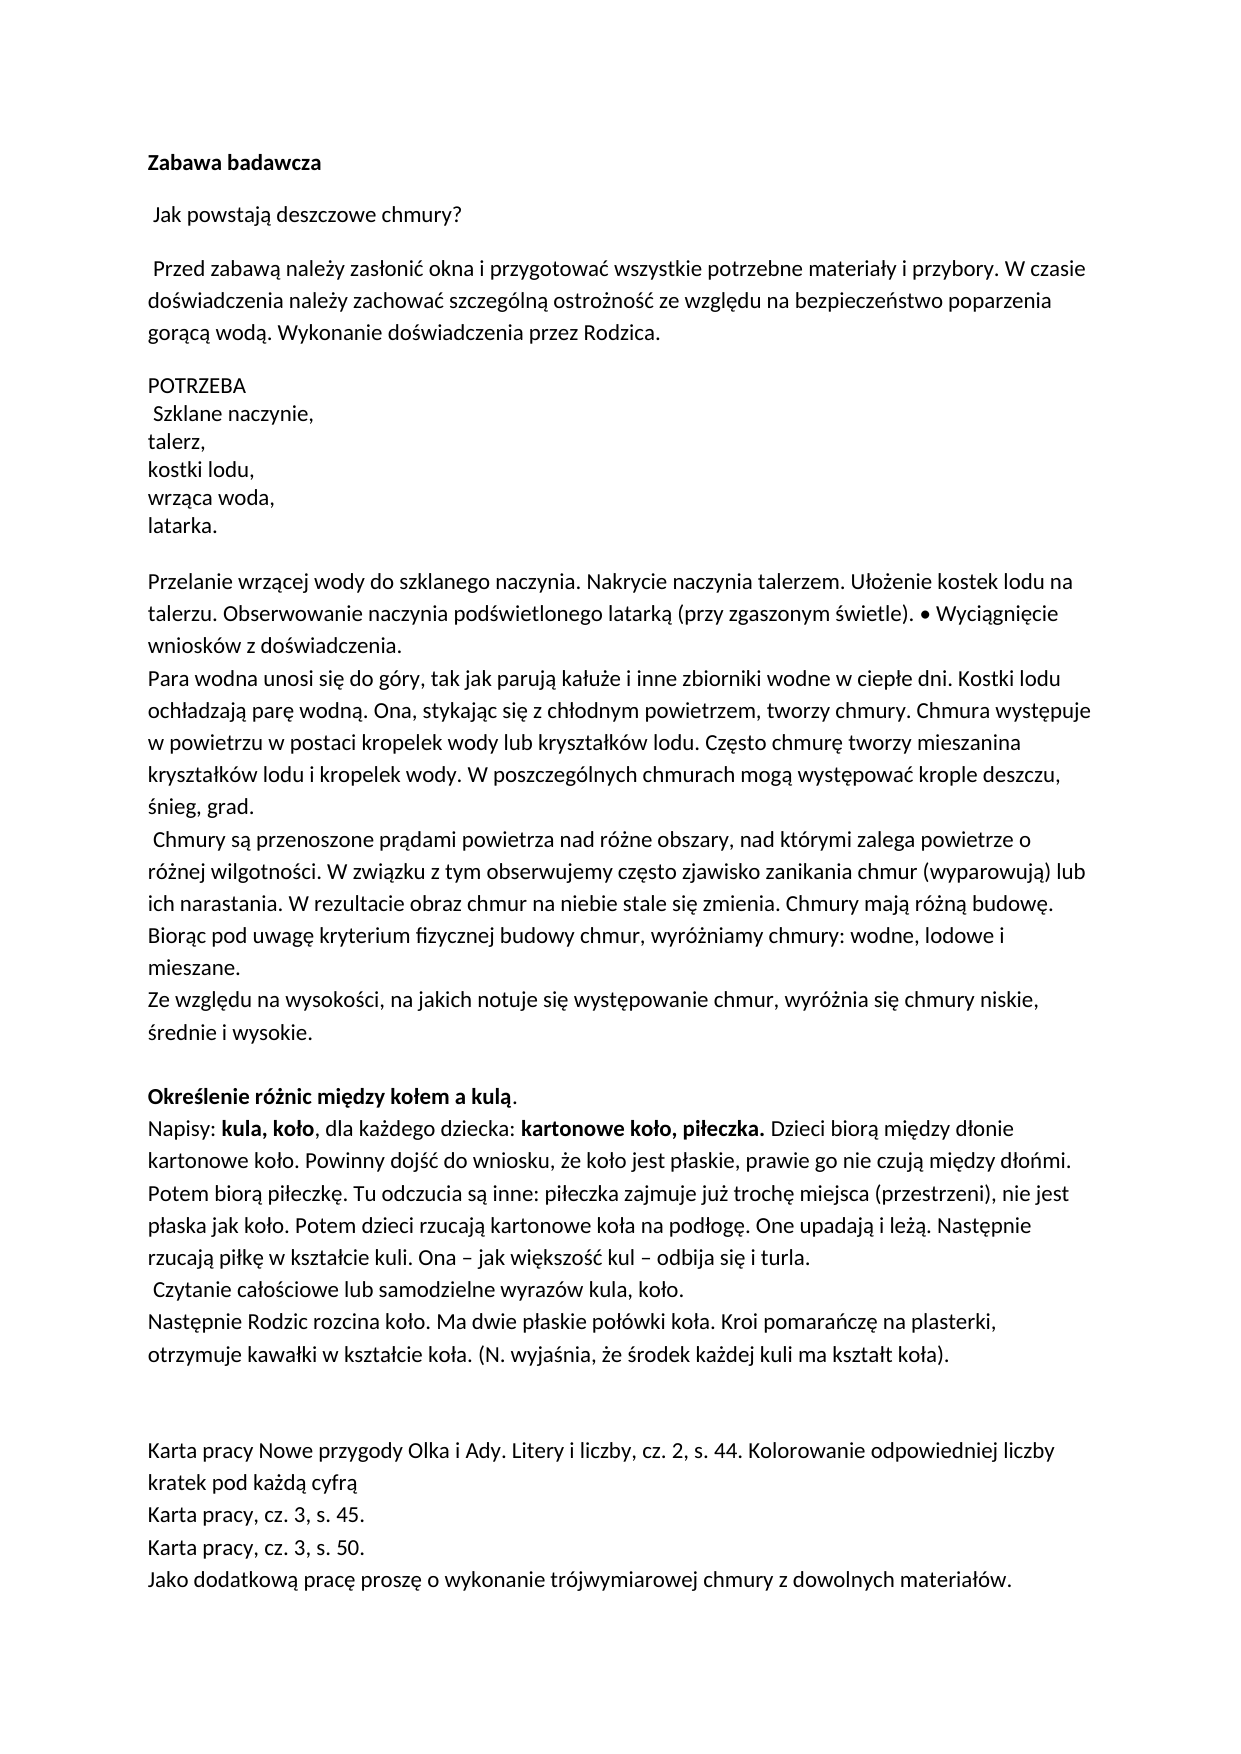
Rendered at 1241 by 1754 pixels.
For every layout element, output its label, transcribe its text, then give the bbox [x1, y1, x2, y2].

text Para wodna unosi się do góry, tak jak parują kałuże i inne zbiorniki wodne w ciepłe dni. Kostki lodu ochładzają parę wodną. Ona, stykając się z chłodnym powietrzem, tworzy chmury. Chmura występuje w powietrzu w postaci kropelek wody lub kryształków lodu. Często chmurę tworzy mieszanina kryształków lodu i kropelek wody. W poszczególnych chmurach mogą występować krople deszczu, śnieg, grad. [148, 664, 1093, 821]
text POTRZEBA [148, 371, 1093, 399]
text Jak powstają deszczowe chmury? [148, 201, 1093, 229]
text kostki lodu, [148, 455, 1093, 483]
text Ze względu na wysokości, na jakich notuje się występowanie chmur, wyróżnia się chmury niskie, średnie i wysokie. [148, 986, 1093, 1046]
text Karta pracy, cz. 3, s. 50. [148, 1533, 1093, 1561]
text Zabawa badawcza [148, 148, 1093, 176]
text talerz, [148, 427, 1093, 455]
text Karta pracy, cz. 3, s. 45. [148, 1501, 1093, 1529]
text Chmury są przenoszone prądami powietrza nad różne obszary, nad którymi zalega powietrze o różnej wilgotności. W związku z tym obserwujemy często zjawisko zanikania chmur (wyparowują) lub ich narastania. W rezultacie obraz chmur na niebie stale się zmienia. Chmury mają różną budowę. Biorąc pod uwagę kryterium fizycznej budowy chmur, wyróżniamy chmury: wodne, lodowe i mieszane. [148, 825, 1093, 981]
text Czytanie całościowe lub samodzielne wyrazów kula, koło. [148, 1275, 1093, 1303]
text Określenie różnic między kołem a kulą. [148, 1082, 1093, 1110]
text Karta pracy Nowe przygody Olka i Ady. Litery i liczby, cz. 2, s. 44. Kolorowanie odpowiedniej liczby kratek pod każdą cyfrą [148, 1436, 1093, 1496]
text latarka. [148, 511, 1093, 539]
text Następnie Rodzic rozcina koło. Ma dwie płaskie połówki koła. Kroi pomarańczę na plasterki, otrzymuje kawałki w kształcie koła. (N. wyjaśnia, że środek każdej kuli ma kształt koła). [148, 1307, 1093, 1368]
text Przelanie wrzącej wody do szklanego naczynia. Nakrycie naczynia talerzem. Ułożenie kostek lodu na talerzu. Obserwowanie naczynia podświetlonego latarką (przy zgaszonym świetle). • Wyciągnięcie wniosków z doświadczenia. [148, 567, 1093, 659]
text wrząca woda, [148, 483, 1093, 511]
text Przed zabawą należy zasłonić okna i przygotować wszystkie potrzebne materiały i przybory. W czasie doświadczenia należy zachować szczególną ostrożność ze względu na bezpieczeństwo poparzenia gorącą wodą. Wykonanie doświadczenia przez Rodzica. [148, 254, 1093, 346]
text Szklane naczynie, [148, 399, 1093, 427]
text Napisy: kula, koło, dla każdego dziecka: kartonowe koło, piłeczka. Dzieci biorą między dłonie kartonowe koło. Powinny dojść do wniosku, że koło jest płaskie, prawie go nie czują między dłońmi. Potem biorą piłeczkę. Tu odczucia są inne: piłeczka zajmuje już trochę miejsca (przestrzeni), nie jest płaska jak koło. Potem dzieci rzucają kartonowe koła na podłogę. One upadają i leżą. Następnie rzucają piłkę w kształcie kuli. Ona – jak większość kul – odbija się i turla. [148, 1114, 1093, 1271]
text Jako dodatkową pracę proszę o wykonanie trójwymiarowej chmury z dowolnych materiałów. [148, 1565, 1093, 1593]
